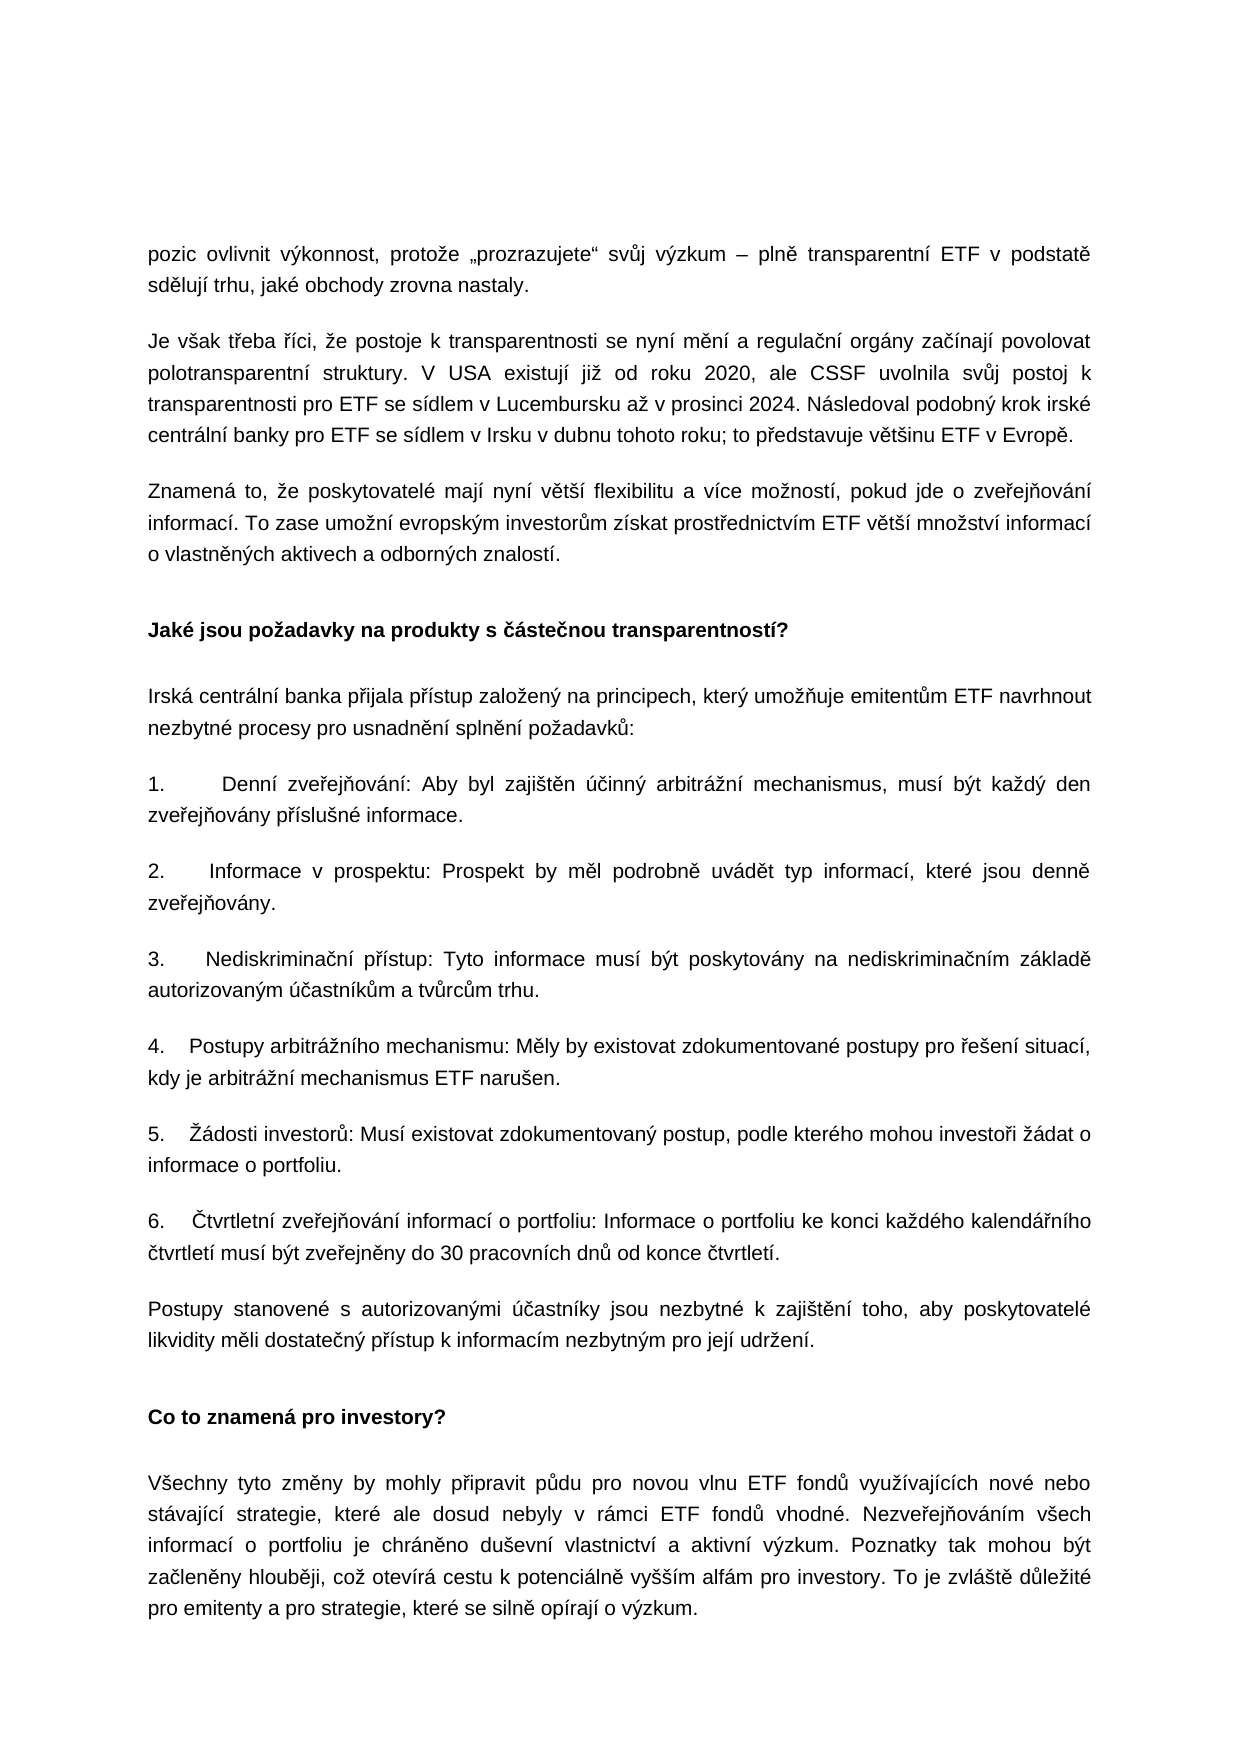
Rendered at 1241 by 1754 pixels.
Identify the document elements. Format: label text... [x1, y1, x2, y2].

text 4. Postupy arbitrážního mechanismu: Měly by existovat zdokumentované postupy pro řešení situací, kdy je arbitrážní mechanismus ETF narušen. [148, 1029, 1092, 1091]
text Irská centrální banka přijala přístup založený na principech, který umožňuje emitentům ETF navrhnout nezbytné procesy pro usnadnění splnění požadavků: [148, 679, 1092, 741]
text Je však třeba říci, že postoje k transparentnosti se nyní mění a regulační orgány začínají povolovat polotransparentní struktury. V USA existují již od roku 2020, ale CSSF uvolnila svůj postoj k transparentnosti pro ETF se sídlem v Lucembursku až v prosinci 2024. Následoval podobný krok irské centrální banky pro ETF se sídlem v Irsku v dubnu tohoto roku; to představuje většinu ETF v Evropě. [148, 324, 1092, 449]
text Postupy stanovené s autorizovanými účastníky jsou nezbytné k zajištění toho, aby poskytovatelé likvidity měli dostatečný přístup k informacím nezbytným pro její udržení. [148, 1291, 1092, 1354]
text Co to znamená pro investory? [148, 1404, 1092, 1428]
text 2. Informace v prospektu: Prospekt by měl podrobně uvádět typ informací, které jsou denně zveřejňovány. [148, 854, 1092, 916]
text 1. Denní zveřejňování: Aby byl zajištěn účinný arbitrážní mechanismus, musí být každý den zveřejňovány příslušné informace. [148, 766, 1092, 829]
text 3. Nediskriminační přístup: Tyto informace musí být poskytovány na nediskriminačním základě autorizovaným účastníkům a tvůrcům trhu. [148, 941, 1092, 1004]
text Všechny tyto změny by mohly připravit půdu pro novou vlnu ETF fondů využívajících nové nebo stávající strategie, které ale dosud nebyly v rámci ETF fondů vhodné. Nezveřejňováním všech informací o portfoliu je chráněno duševní vlastnictví a aktivní výzkum. Poznatky tak mohou být začleněny hlouběji, což otevírá cestu k potenciálně vyšším alfám pro investory. To je zvláště důležité pro emitenty a pro strategie, které se silně opírají o výzkum. [148, 1465, 1092, 1622]
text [148, 236, 1092, 299]
text 6. Čtvrtletní zveřejňování informací o portfoliu: Informace o portfoliu ke konci každého kalendářního čtvrtletí musí být zveřejněny do 30 pracovních dnů od konce čtvrtletí. [148, 1204, 1092, 1266]
text Znamená to, že poskytovatelé mají nyní větší flexibilitu a více možností, pokud jde o zveřejňování informací. To zase umožní evropským investorům získat prostřednictvím ETF větší množství informací o vlastněných aktivech a odborných znalostí. [148, 474, 1092, 567]
text Jaké jsou požadavky na produkty s částečnou transparentností? [148, 618, 1092, 642]
text 5. Žádosti investorů: Musí existovat zdokumentovaný postup, podle kterého mohou investoři žádat o informace o portfoliu. [148, 1116, 1092, 1179]
